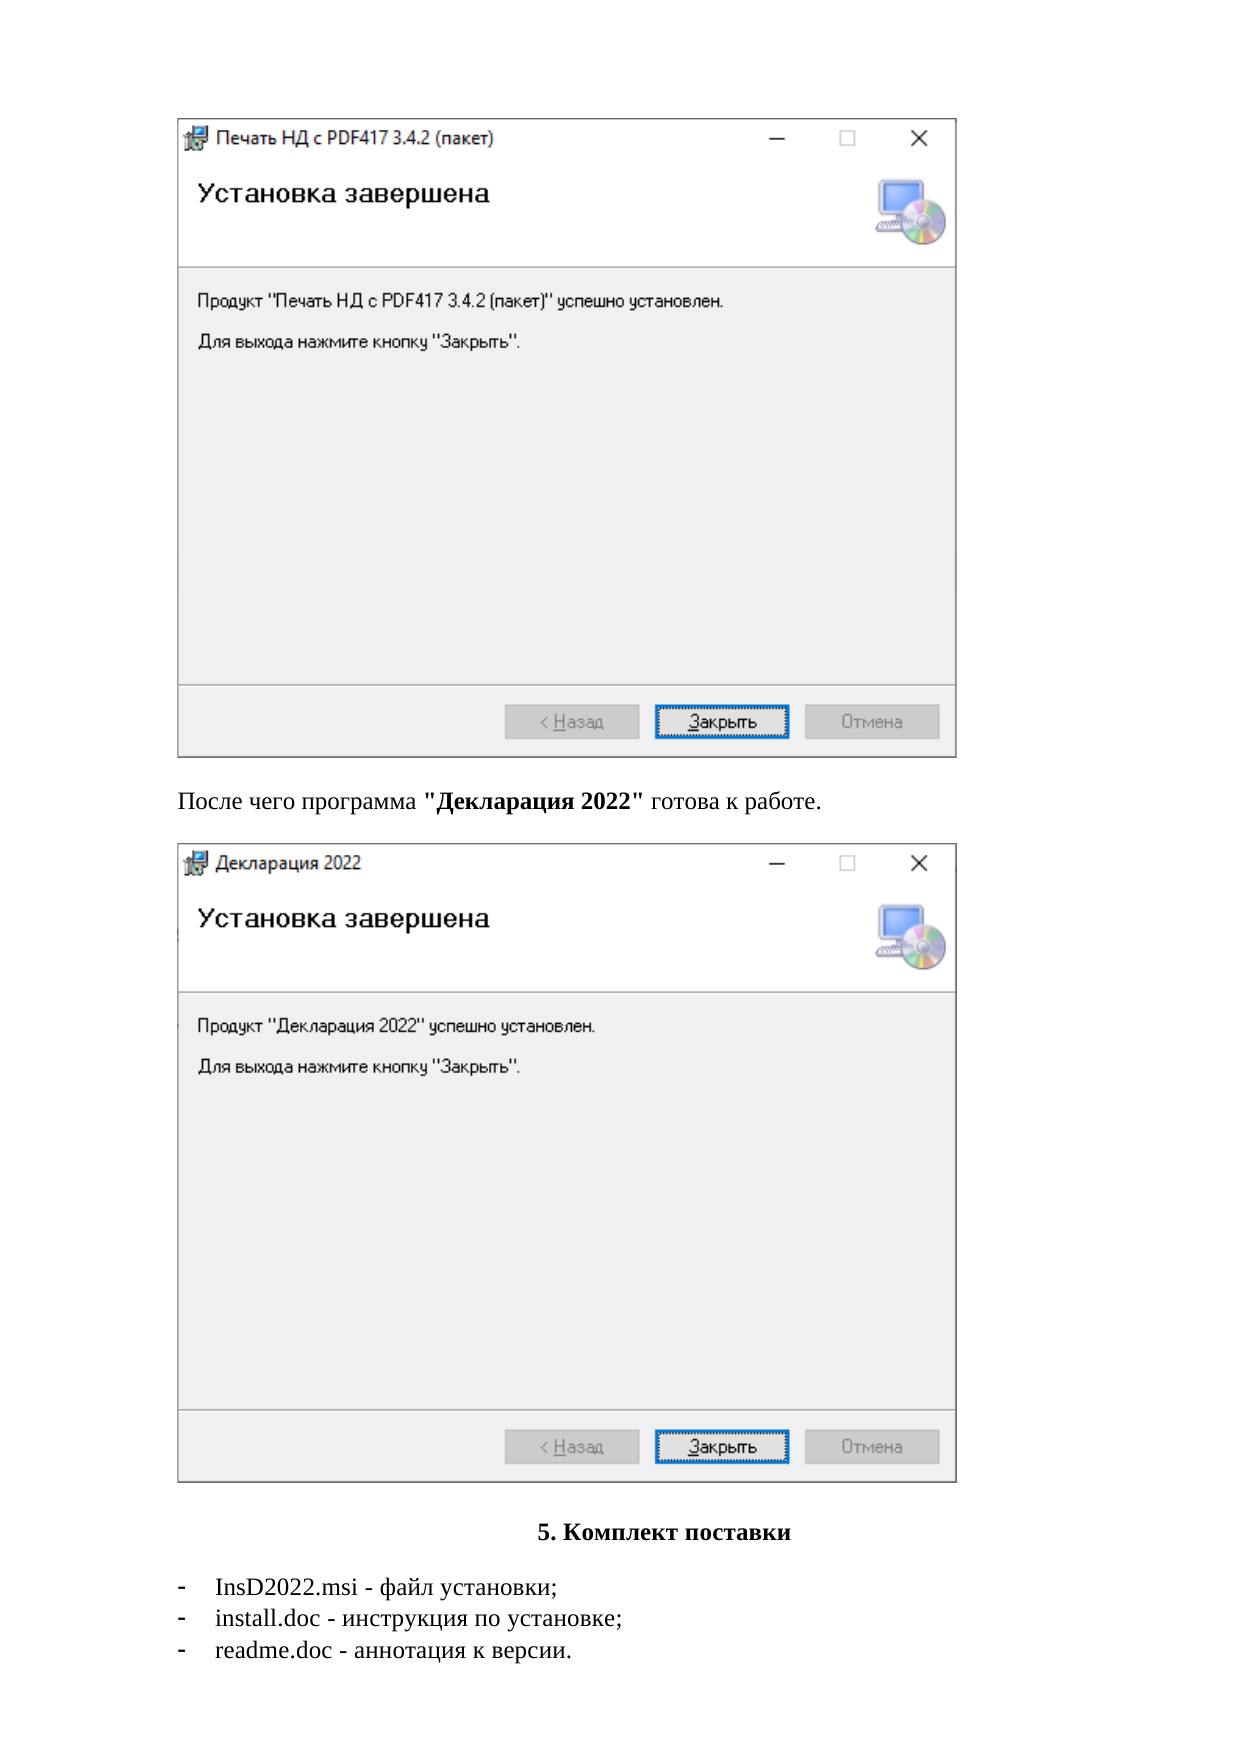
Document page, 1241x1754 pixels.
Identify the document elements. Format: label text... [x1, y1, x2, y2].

text После чего программа "Декларация 2022" готова к работе. [177, 786, 1152, 815]
text 5. Комплект поставки [177, 1517, 1152, 1546]
list readme.doc - аннотация к версии. [177, 1635, 1152, 1664]
picture [177, 118, 957, 758]
list InsD2022.msi - файл установки; [177, 1572, 1152, 1600]
picture [177, 843, 957, 1483]
list install.doc - инструкция по установке; [177, 1603, 1152, 1632]
